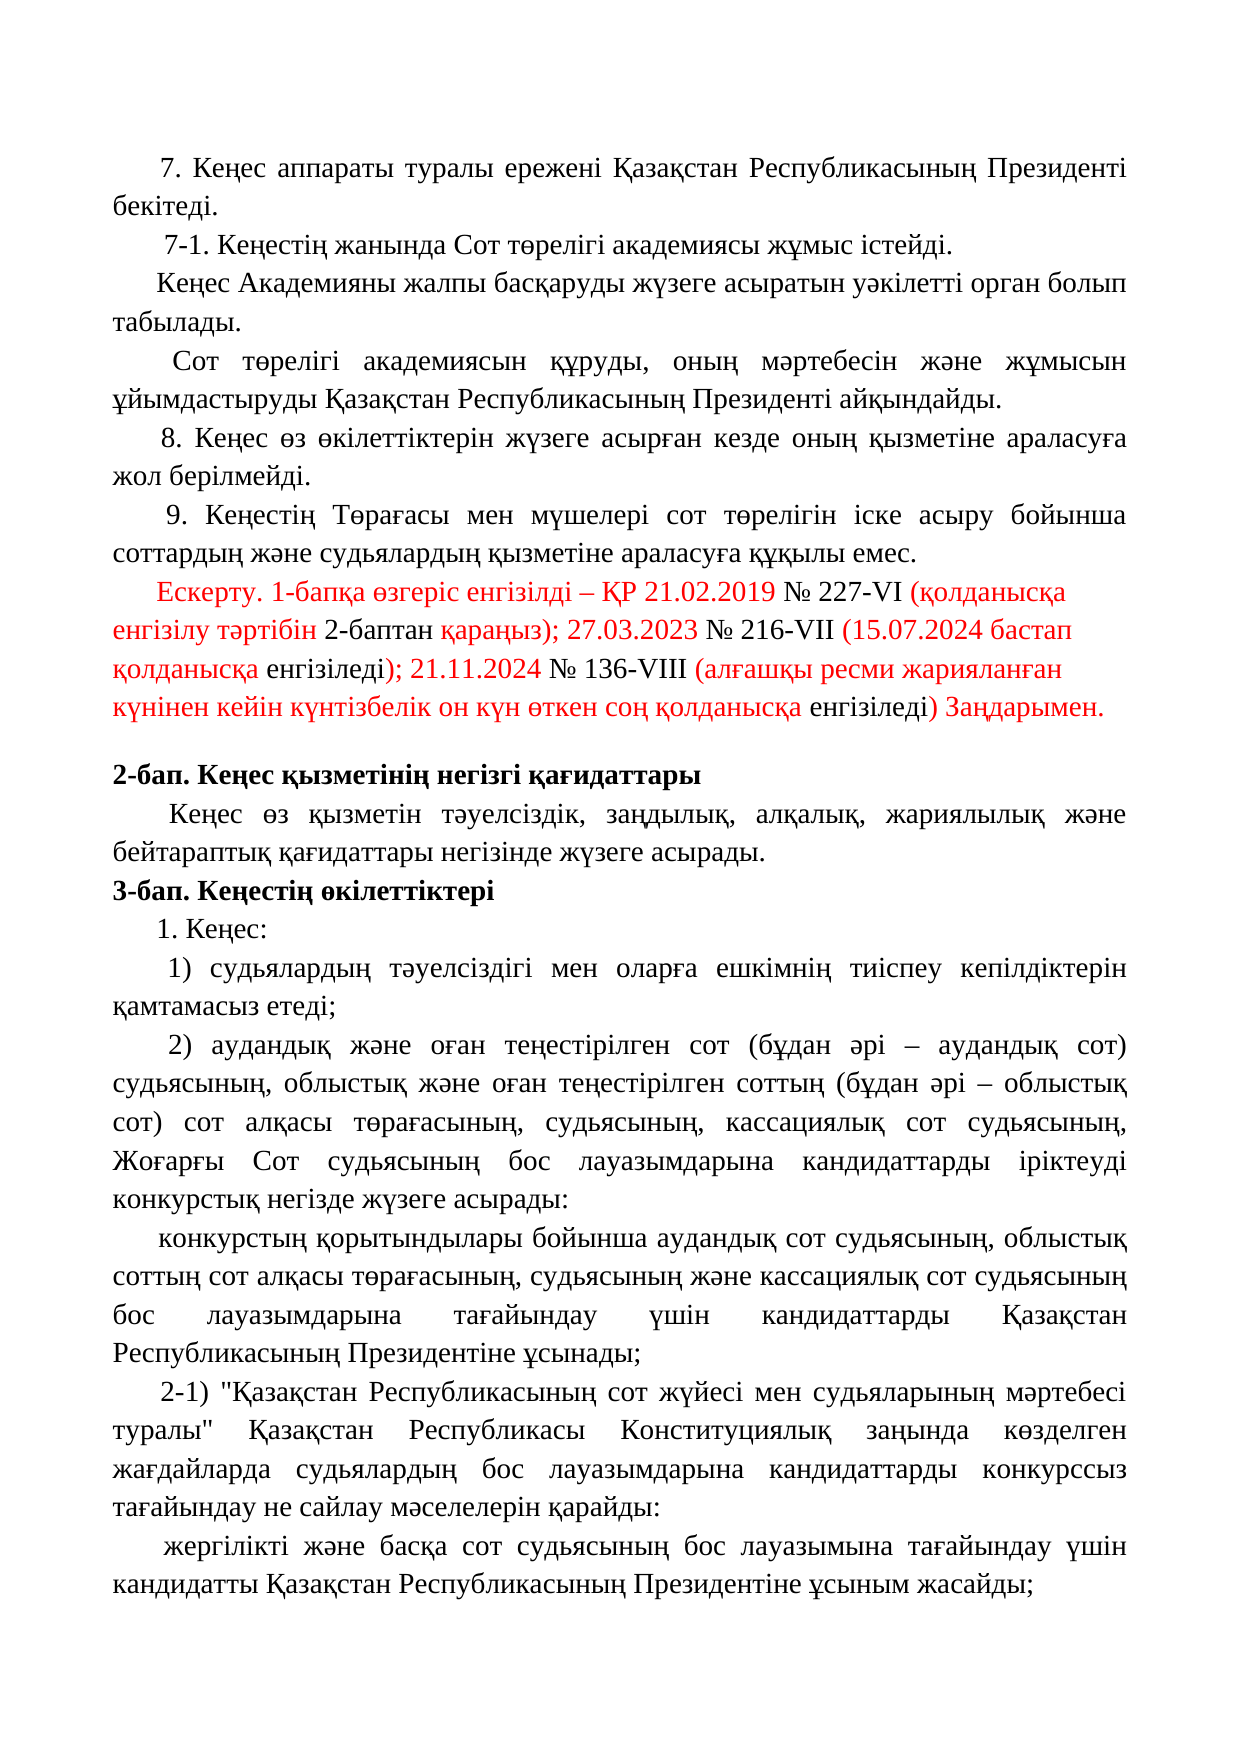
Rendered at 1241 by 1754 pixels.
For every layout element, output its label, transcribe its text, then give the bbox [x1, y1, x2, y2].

text 9. Кеңестің Төрағасы мен мүшелері сот төрелігін іске асыру бойынша соттардың және судьялардың қызметіне араласуға құқылы емес. [112, 497, 1128, 569]
text 7-1. Кеңестің жанында Сот төрелігі академиясы жұмыс істейді. [112, 227, 1128, 261]
text жергілікті және басқа сот судьясының бос лауазымына тағайындау үшін кандидатты Қазақстан Республикасының Президентіне ұсыным жасайды; [112, 1528, 1128, 1600]
text 2-1) "Қазақстан Республикасының сот жүйесі мен судьяларының мәртебесі туралы" Қазақстан Республикасы Конституциялық заңында көзделген жағдайларда судьялардың бос лауазымдарына кандидаттарды конкурссыз тағайындау не сайлау мәселелерін қарайды: [112, 1374, 1128, 1523]
text Кеңес Академияны жалпы басқаруды жүзеге асыратын уәкілетті орган болып табылады. [112, 266, 1128, 338]
text 7. Кеңес аппараты туралы ережені Қазақстан Республикасының Президенті бекітеді. [112, 150, 1128, 222]
text 1) судьялардың тәуелсіздігі мен оларға ешкімнің тиіспеу кепілдіктерін қамтамасыз етеді; [112, 950, 1128, 1022]
text Кеңес өз қызметін тәуелсіздік, заңдылық, алқалық, жариялылық және бейтараптық қағидаттары негізінде жүзеге асырады. [112, 796, 1128, 868]
text 3-бап. Кеңестің өкілеттіктері [112, 873, 1128, 906]
text Сот төрелігі академиясын құруды, оның мәртебесін және жұмысын ұйымдастыруды Қазақстан Республикасының Президенті айқындайды. [112, 343, 1128, 415]
text 8. Кеңес өз өкілеттіктерін жүзеге асырған кезде оның қызметіне араласуға жол берілмейді. [112, 420, 1128, 492]
text 2-бап. Кеңес қызметінің негізгі қағидаттары [112, 757, 1128, 791]
text 2) аудандық және оған теңестірілген сот (бұдан әрі – аудандық сот) судьясының, облыстық және оған теңестірілген соттың (бұдан әрі – облыстық сот) сот алқасы төрағасының, судьясының, кассациялық сот судьясының, Жоғарғы Сот судьясының бос лауазымдарына кандидаттарды іріктеуді конкурстық негізде жүзеге асырады: [112, 1027, 1128, 1215]
text Ескерту. 1-бапқа өзгеріс енгізілді – ҚР 21.02.2019 № 227-VI (қолданысқа енгізілу тәртібін 2-баптан қараңыз); 27.03.2023 № 216-VII (15.07.2024 бастап қолданысқа енгізіледі); 21.11.2024 № 136-VIII (алғашқы ресми жарияланған күнінен кейін күнтізбелік он күн өткен соң қолданысқа енгізіледі) Заңдарымен. [112, 574, 1128, 753]
text 1. Кеңес: [112, 911, 1128, 945]
text конкурстың қорытындылары бойынша аудандық сот судьясының, облыстық соттың сот алқасы төрағасының, судьясының және кассациялық сот судьясының бос лауазымдарына тағайындау үшін кандидаттарды Қазақстан Республикасының Президентіне ұсынады; [112, 1220, 1128, 1369]
